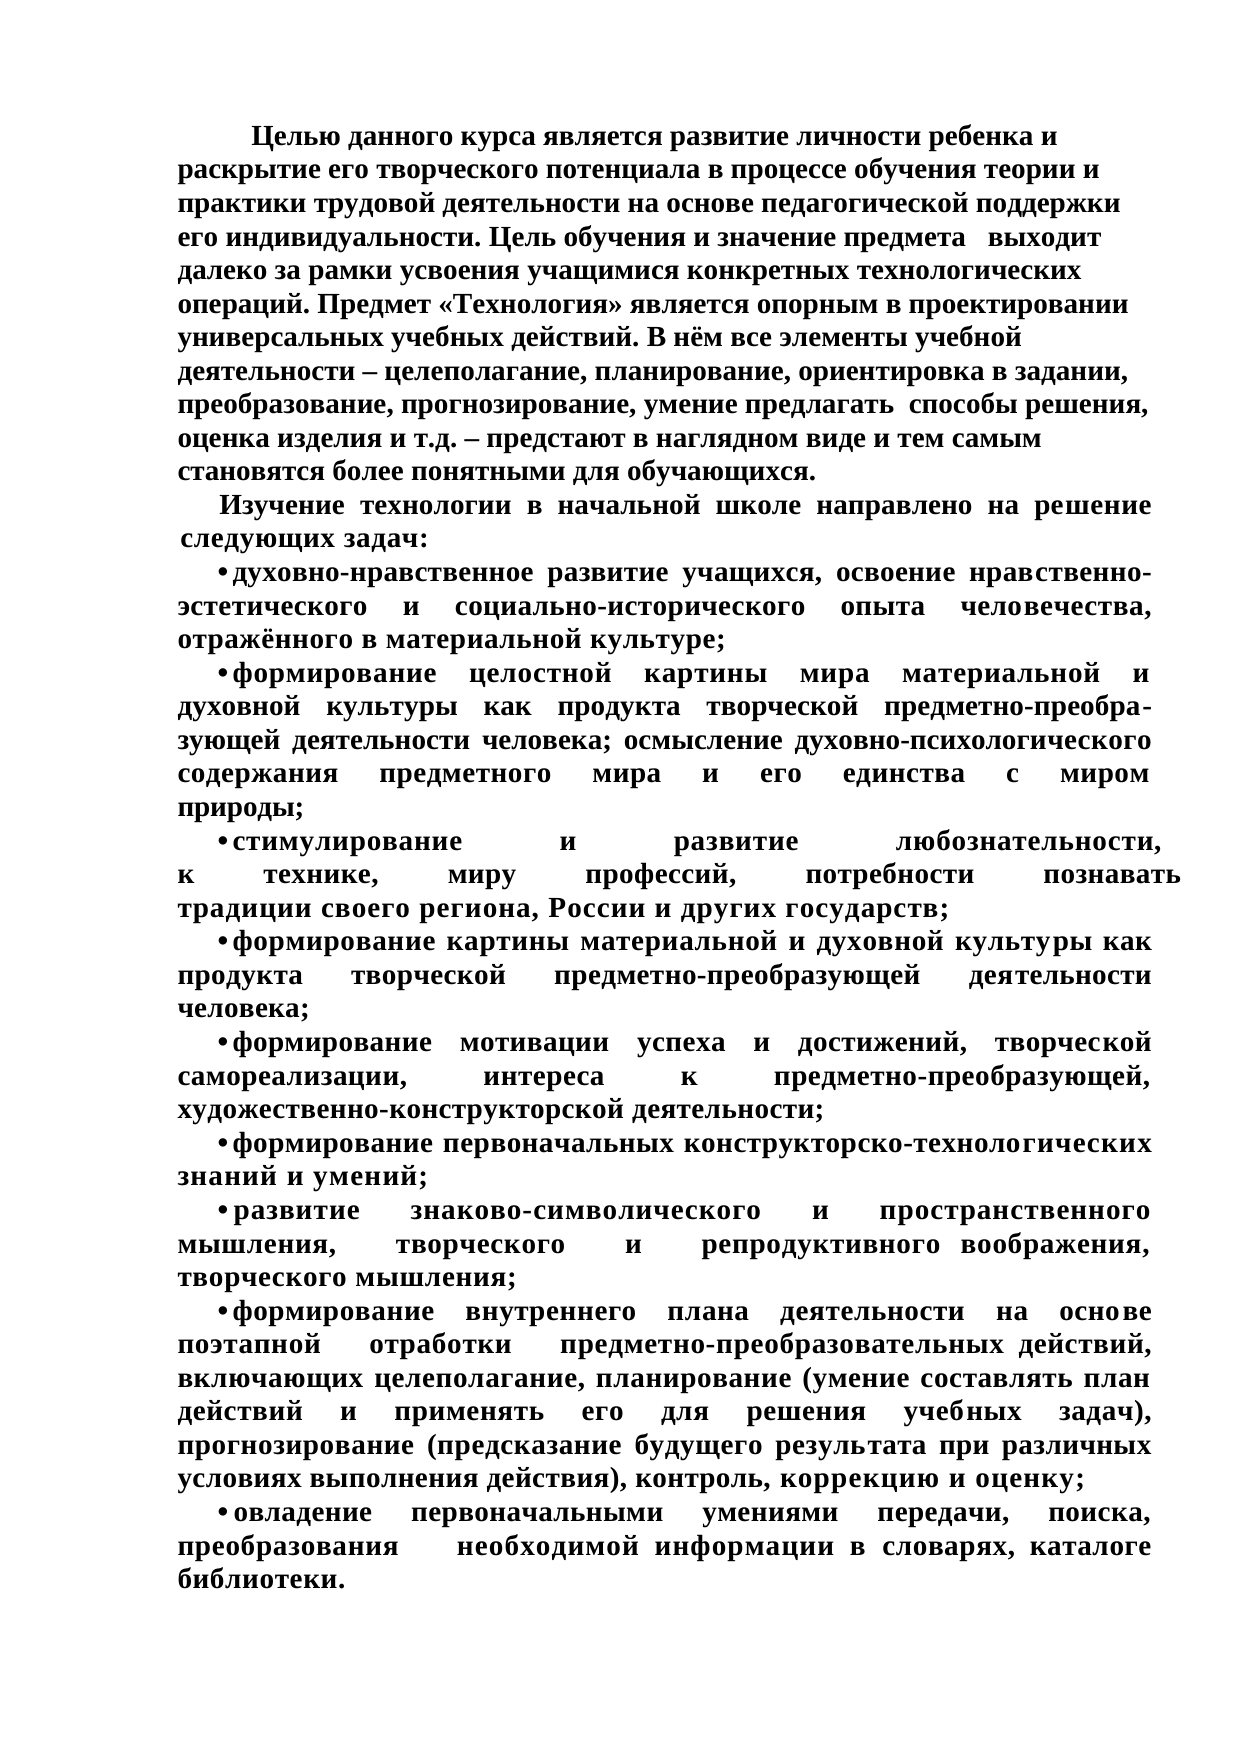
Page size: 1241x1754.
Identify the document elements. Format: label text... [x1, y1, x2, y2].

list формирование внутреннего плана деятельности на основе поэтапной отработки предметно-преобразовательных действий, включающих целеполагание, планирование (умение составлять план действий и применять его для решения учебных задач), прогнозирование (предсказание будущего результата при различных условиях выполнения действия), контроль, коррекцию и оценку; [177, 1293, 1152, 1494]
list духовно-нравственное развитие учащихся, освоение нравственно-эстетического и социально-исторического опыта человечества, отражённого в материальной культуре; [177, 554, 1152, 655]
text Целью данного курса является развитие личности ребенка и раскрытие его творческого потенциала в процессе обучения теории и практики трудовой деятельности на основе педагогической поддержки его индивидуальности. Цель обучения и значение предмета выходит далеко за рамки усвоения учащимися конкретных технологических операций. Предмет «Технология» является опорным в проектировании универсальных учебных действий. В нём все элементы учебной деятельности – целеполагание, планирование, ориентировка в задании, преобразование, прогнозирование, умение предлагать способы решения, оценка изделия и т.д. – предстают в наглядном виде и тем самым становятся более понятными для обучающихся. [177, 118, 1152, 487]
list формирование целостной картины мира материальной и духовной культуры как продукта творческой предметно-преобразующей деятельности человека; осмысление духовно-психологического содержания предметного мира и его единства с миром природы; [177, 655, 1152, 823]
list овладение первоначальными умениями передачи, поиска, преобразования необходимой информации в словарях, каталоге библиотеки. [177, 1494, 1152, 1595]
list развитие знаково-символического и пространственного мышления, творческого и репродуктивного воображения, творческого мышления; [177, 1192, 1152, 1293]
list стимулирование и развитие любознательности, интереса к технике, миру профессий, потребности познавать льтурные традиции своего региона, России и других государств; [177, 823, 1240, 923]
text Изучение технологии в начальной школе направлено на решение следующих задач: [180, 487, 1152, 554]
list формирование картины материальной и духовной культуры как продукта творческой предметно-преобразующей деятельности человека; [177, 923, 1152, 1024]
list формирование первоначальных конструкторско-технологических знаний и умений; [177, 1125, 1152, 1192]
list формирование мотивации успеха и достижений, творческой самореализации, интереса к предметно-преобразующей, художественно-конструкторской деятельности; [177, 1024, 1152, 1125]
